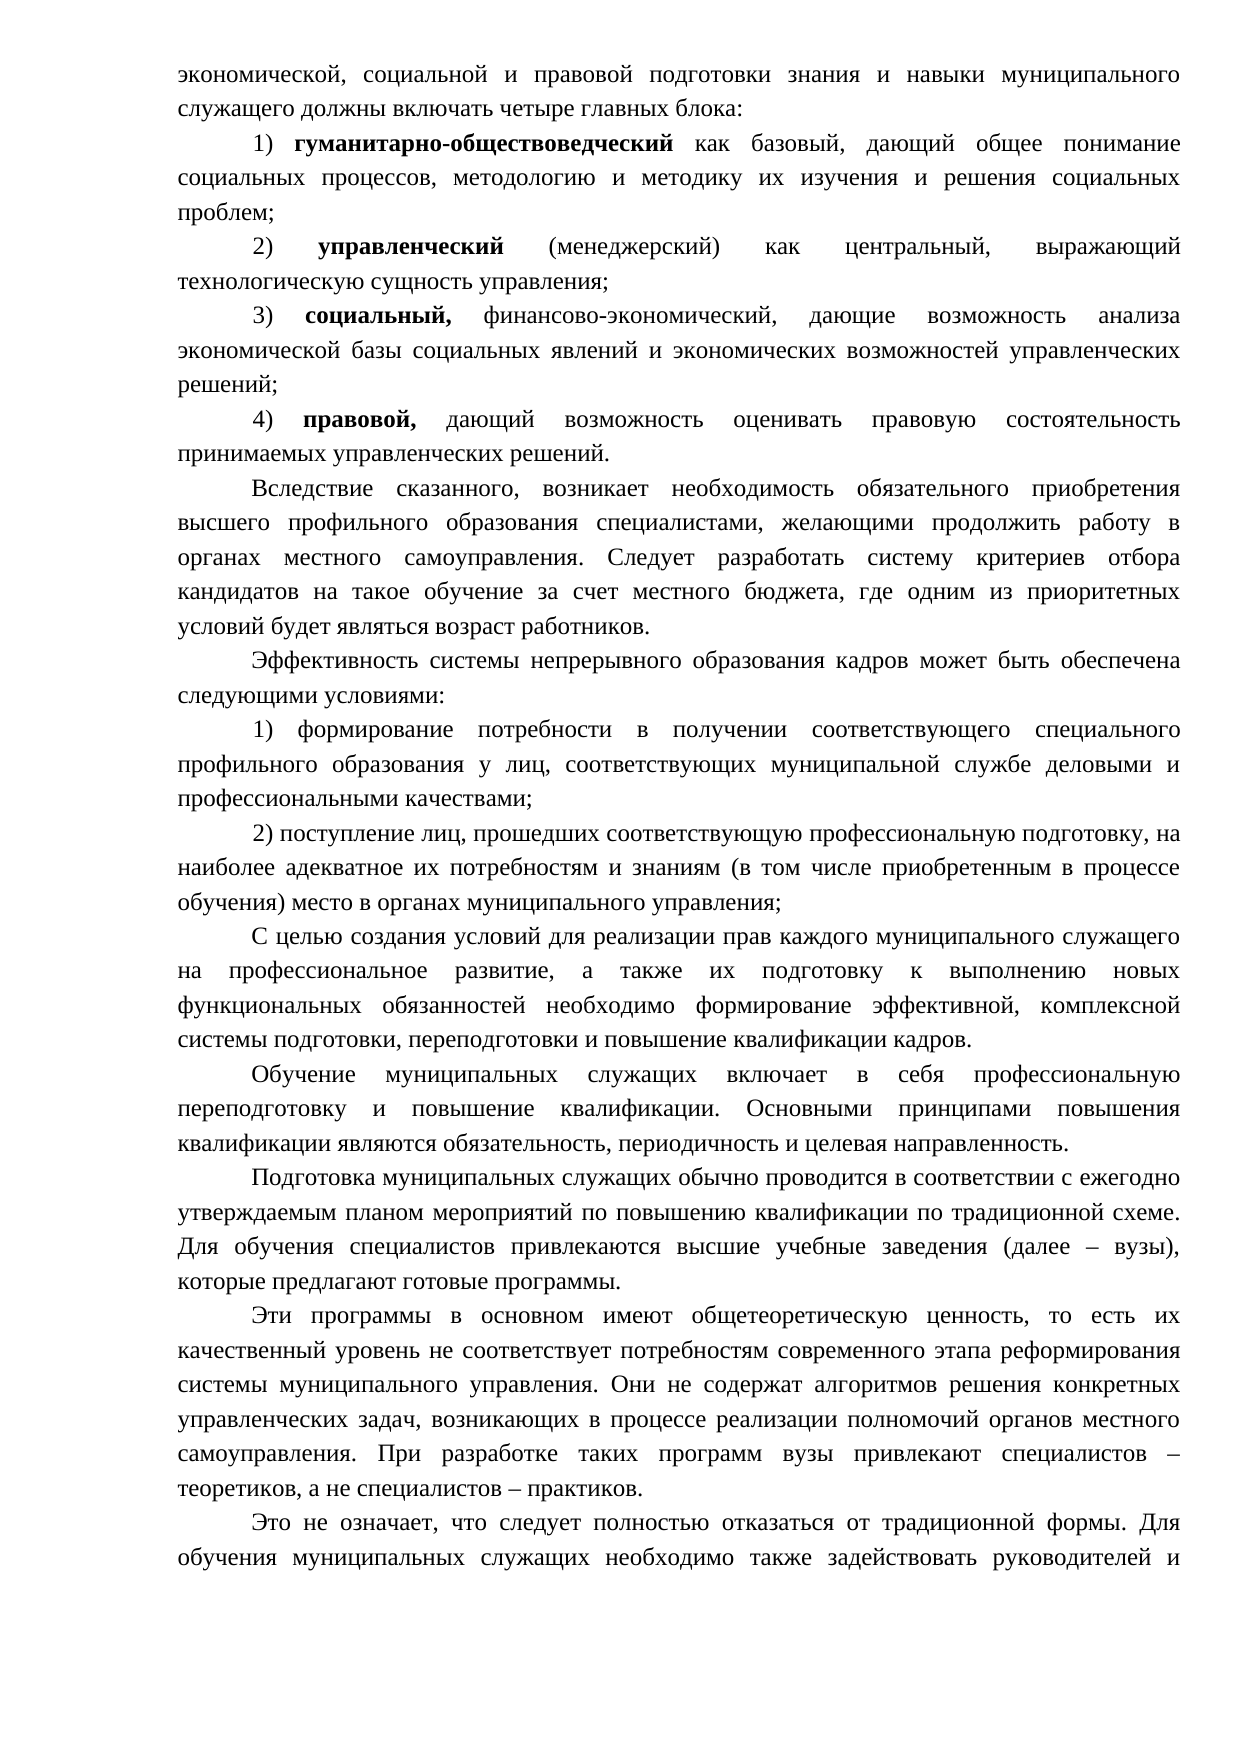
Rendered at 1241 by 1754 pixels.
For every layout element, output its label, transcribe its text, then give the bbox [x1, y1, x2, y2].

text 1) формирование потребности в получении соответствующего специального профильного образования у лиц, соответствующих муниципальной службе деловыми и профессиональными качествами; [177, 714, 1181, 812]
text Эффективность системы непрерывного образования кадров может быть обеспечена следующими условиями: [177, 645, 1181, 708]
text Вследствие сказанного, возникает необходимость обязательного приобретения высшего профильного образования специалистами, желающими продолжить работу в органах местного самоуправления. Следует разработать систему критериев отбора кандидатов на такое обучение за счет местного бюджета, где одним из приоритетных условий будет являться возраст работников. [177, 473, 1181, 639]
text 1) гуманитарно-обществоведческий как базовый, дающий общее понимание социальных процессов, методологию и методику их изучения и решения социальных проблем; [177, 128, 1181, 226]
text Подготовка муниципальных служащих обычно проводится в соответствии с ежегодно утверждаемым планом мероприятий по повышению квалификации по традиционной схеме. Для обучения специалистов привлекаются высшие учебные заведения (далее – вузы), которые предлагают готовые программы. [177, 1162, 1181, 1294]
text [177, 59, 1181, 122]
text 2) поступление лиц, прошедших соответствующую профессиональную подготовку, на наиболее адекватное их потребностям и знаниям (в том числе приобретенным в процессе обучения) место в органах муниципального управления; [177, 818, 1181, 915]
text Эти программы в основном имеют общетеоретическую ценность, то есть их качественный уровень не соответствует потребностям современного этапа реформирования системы муниципального управления. Они не содержат алгоритмов решения конкретных управленческих задач, возникающих в процессе реализации полномочий органов местного самоуправления. При разработке таких программ вузы привлекают специалистов – теоретиков, а не специалистов – практиков. [177, 1300, 1181, 1501]
text Обучение муниципальных служащих включает в себя профессиональную переподготовку и повышение квалификации. Основными принципами повышения квалификации являются обязательность, периодичность и целевая направленность. [177, 1059, 1181, 1157]
text 2) управленческий (менеджерский) как центральный, выражающий технологическую сущность управления; [177, 231, 1181, 295]
text 3) социальный, финансово-экономический, дающие возможность анализа экономической базы социальных явлений и экономических возможностей управленческих решений; [177, 300, 1181, 398]
text 4) правовой, дающий возможность оценивать правовую состоятельность принимаемых управленческих решений. [177, 404, 1181, 467]
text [177, 1507, 1181, 1570]
text С целью создания условий для реализации прав каждого муниципального служащего на профессиональное развитие, а также их подготовку к выполнению новых функциональных обязанностей необходимо формирование эффективной, комплексной системы подготовки, переподготовки и повышение квалификации кадров. [177, 921, 1181, 1053]
